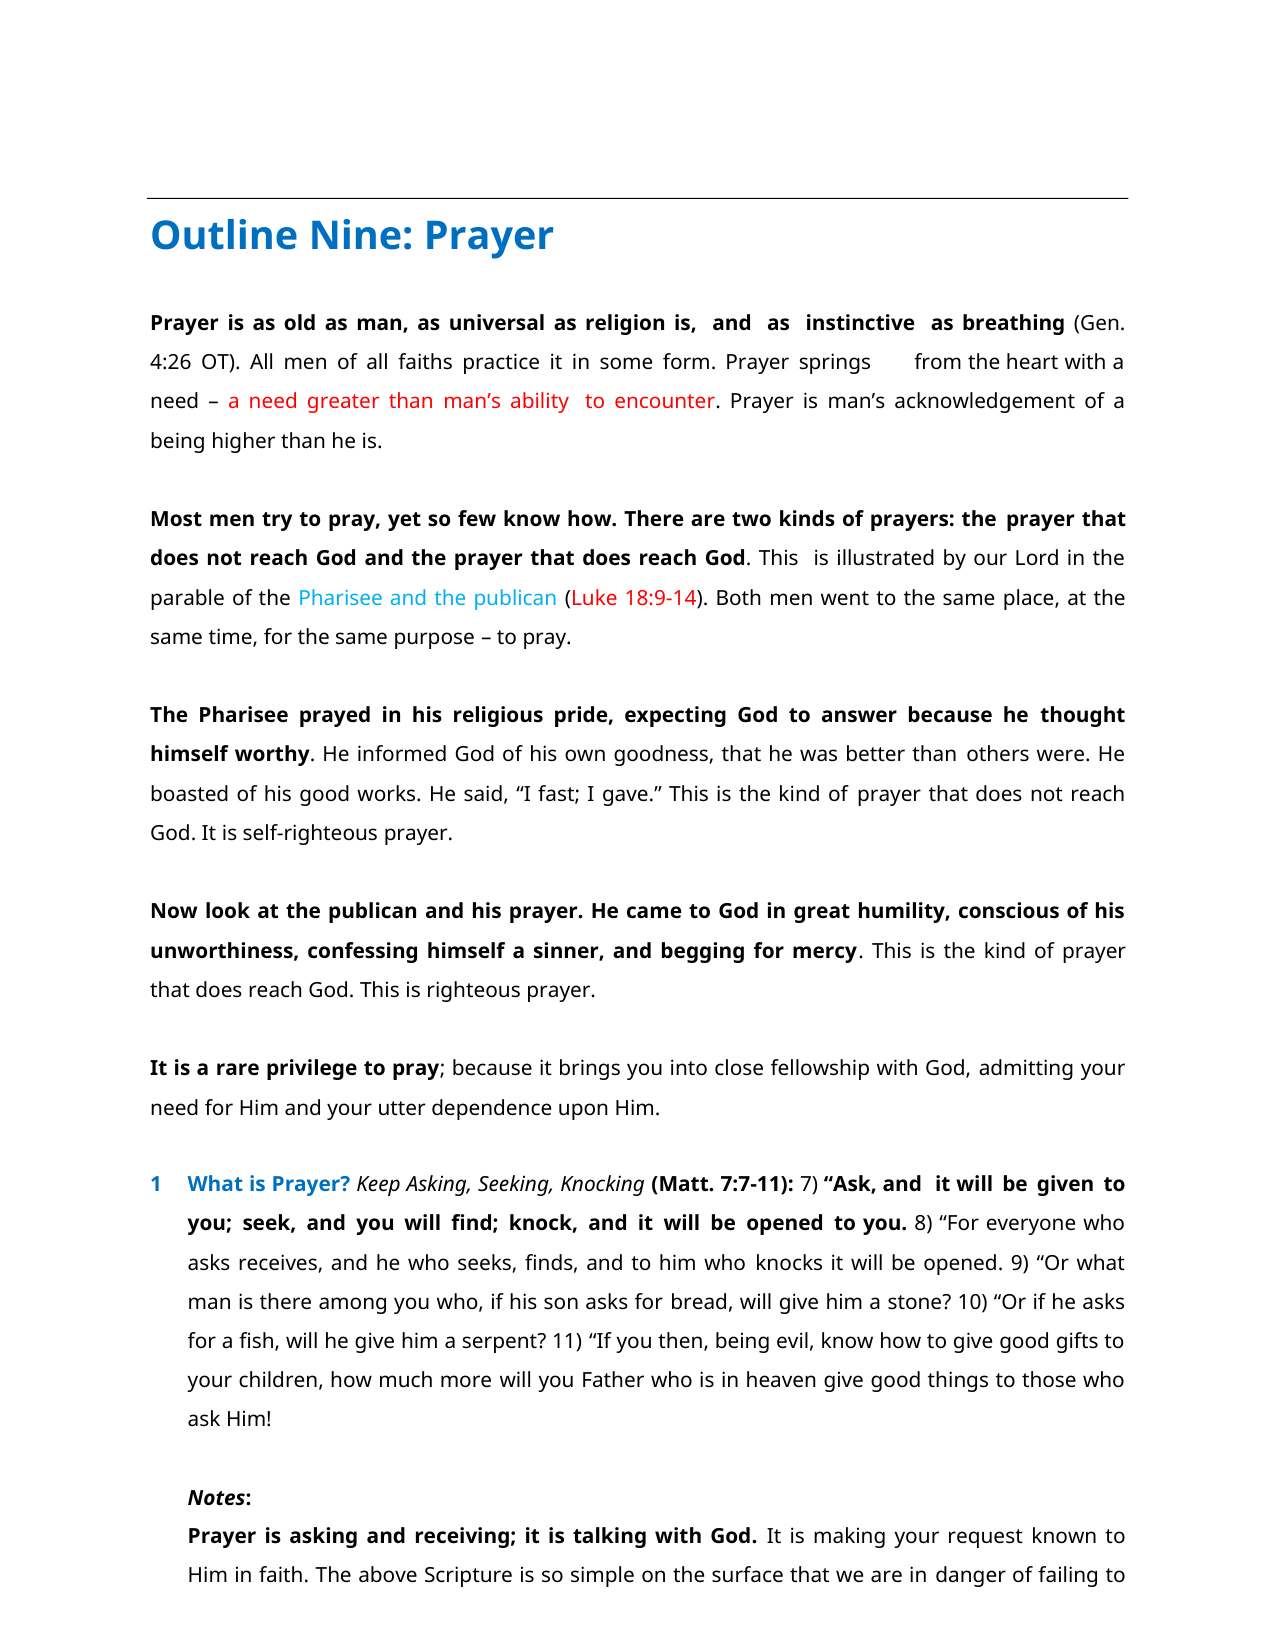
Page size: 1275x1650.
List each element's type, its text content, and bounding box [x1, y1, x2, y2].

list What is Prayer? Keep Asking, Seeking, Knocking (Matt. 7:7-11): 7) “Ask, and it will be given to you; seek, and you will find; knock, and it will be opened to you. 8) “For everyone who asks receives, and he who seeks, finds, and to him who knocks it will be opened. 9) “Or what man is there among you who, if his son asks for bread, will give him a stone? 10) “Or if he asks for a fish, will he give him a serpent? 11) “If you then, being evil, know how to give good gifts to your children, how much more will you Father who is in heaven give good things to those who ask Him! [150, 1169, 1126, 1433]
text Now look at the publican and his prayer. He came to God in great humility, conscious of his unworthiness, confessing himself a sinner, and begging for mercy. This is the kind of prayer that does reach God. This is righteous prayer. [150, 897, 1126, 1003]
text The Pharisee prayed in his religious pride, expecting God to answer because he thought himself worthy. He informed God of his own goodness, that he was better than others were. He boasted of his good works. He said, “I fast; I gave.” This is the kind of prayer that does not reach God. It is self-righteous prayer. [150, 700, 1125, 846]
text Prayer is as old as man, as universal as religion is, and as instinctive as breathing (Gen. 4:26 OT). All men of all faiths practice it in some form. Prayer springs from the heart with a need – a need greater than man’s ability to encounter. Prayer is man’s acknowledgement of a being higher than he is. [150, 308, 1126, 454]
subtitle Outline Nine: Prayer [150, 147, 1139, 261]
subtitle Notes: [187, 1483, 1139, 1511]
text Most men try to pray, yet so few know how. There are two kinds of prayers: the prayer that does not reach God and the prayer that does reach God. This is illustrated by our Lord in the parable of the Pharisee and the publican (Luke 18:9-14). Both men went to the same place, at the same time, for the same purpose – to pray. [150, 504, 1126, 650]
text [187, 1521, 1126, 1589]
text It is a rare privilege to pray; because it brings you into close fellowship with God, admitting your need for Him and your utter dependence upon Him. [150, 1053, 1125, 1121]
